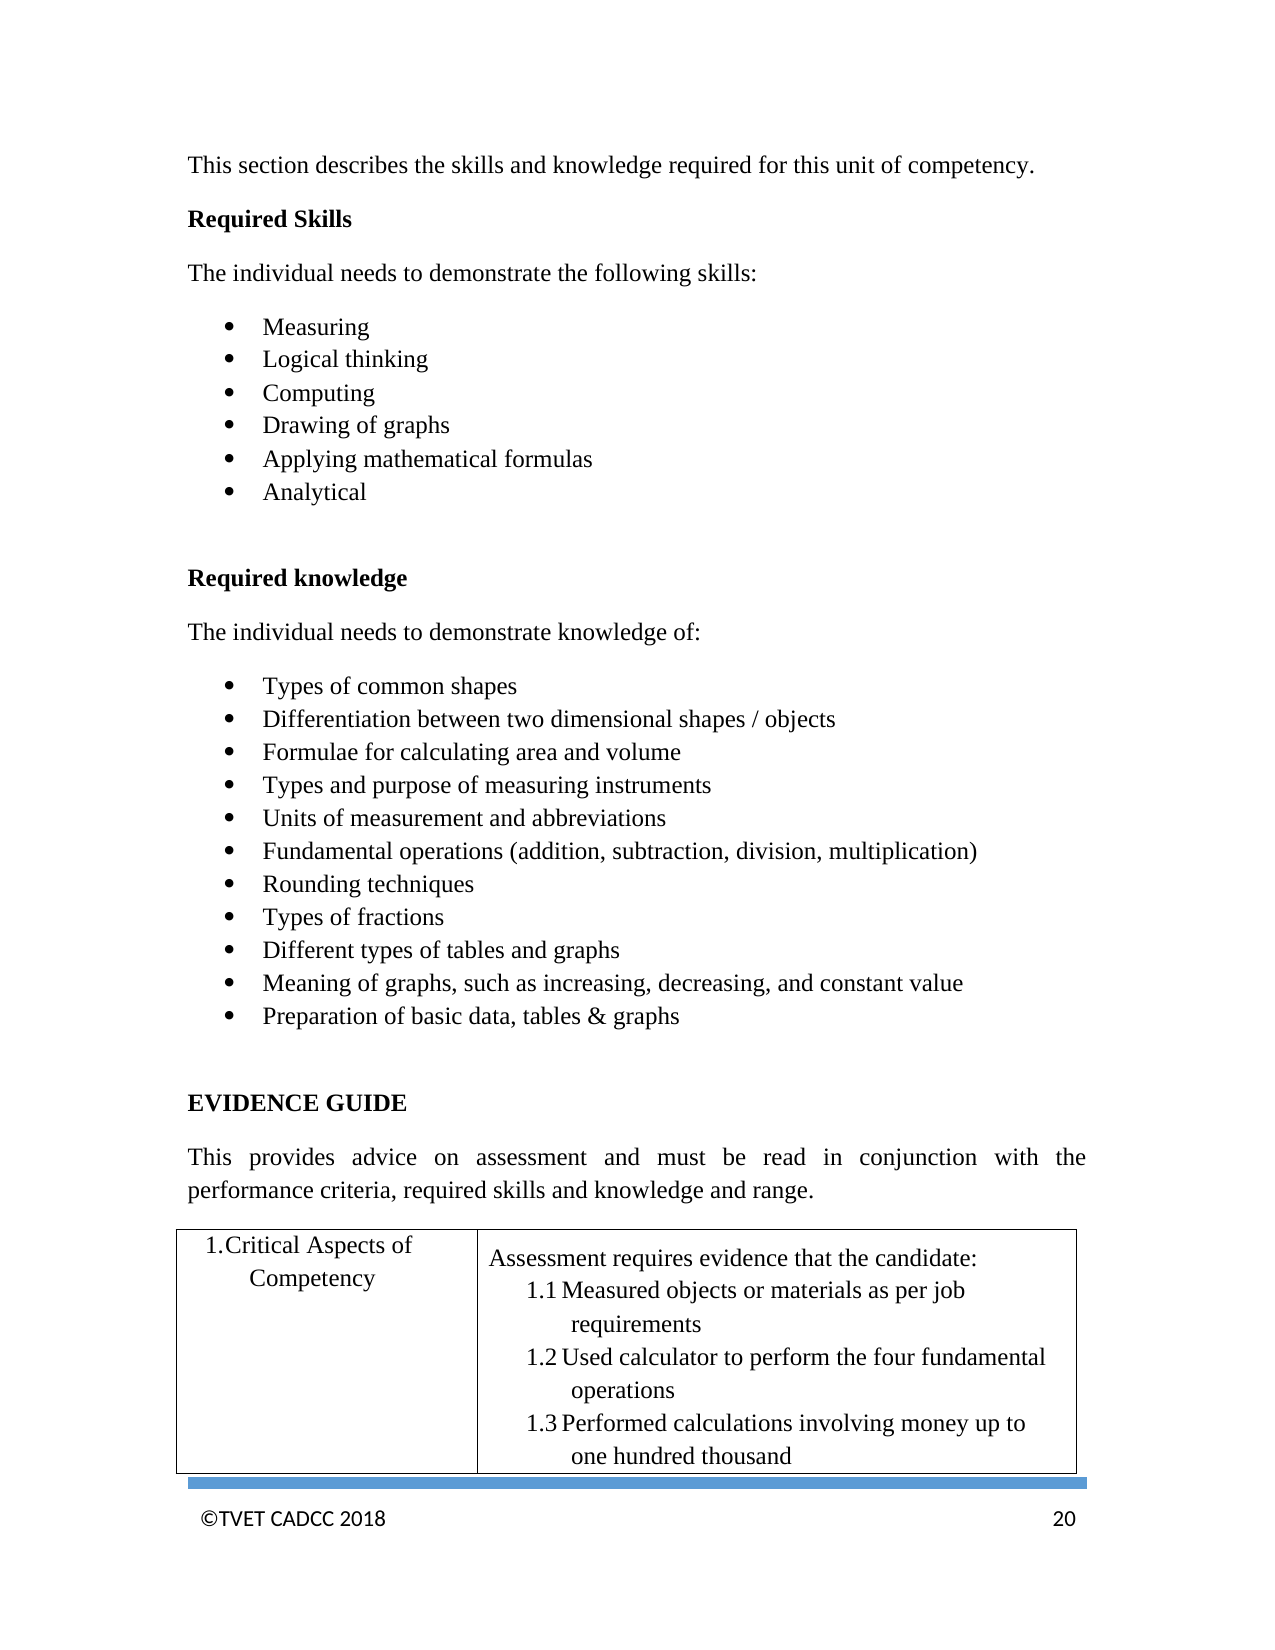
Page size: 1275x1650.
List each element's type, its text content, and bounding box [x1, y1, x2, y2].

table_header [478, 1230, 1076, 1473]
text The individual needs to demonstrate the following skills: [187, 258, 1087, 286]
list Drawing of graphs [225, 411, 1087, 439]
text Required knowledge [187, 563, 1087, 592]
text This provides advice on assessment and must be read in conjunction with the performance criteria, required skills and knowledge and range. [187, 1142, 1087, 1204]
text The individual needs to demonstrate knowledge of: [187, 617, 1087, 646]
list Rounding techniques [225, 869, 1087, 898]
list Fundamental operations (addition, subtraction, division, multiplication) [225, 836, 1087, 865]
text Required Skills [187, 204, 1087, 233]
list Different types of tables and graphs [225, 935, 1087, 964]
list Computing [225, 378, 1087, 406]
text EVIDENCE GUIDE [187, 1088, 1087, 1117]
list Applying mathematical formulas [225, 444, 1087, 472]
list Analytical [225, 477, 1087, 505]
list Types of fractions [225, 902, 1087, 931]
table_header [177, 1230, 477, 1473]
text This section describes the skills and knowledge required for this unit of competency. [187, 150, 1087, 179]
list Measuring [225, 312, 1087, 340]
list Types and purpose of measuring instruments [225, 770, 1087, 799]
list Units of measurement and abbreviations [225, 803, 1087, 832]
list Types of common shapes [225, 671, 1087, 700]
list Preparation of basic data, tables & graphs [225, 1001, 1087, 1030]
list Differentiation between two dimensional shapes / objects [225, 704, 1087, 733]
list Meaning of graphs, such as increasing, decreasing, and constant value [225, 968, 1087, 997]
list Formulae for calculating area and volume [225, 737, 1087, 766]
list Logical thinking [225, 344, 1087, 373]
